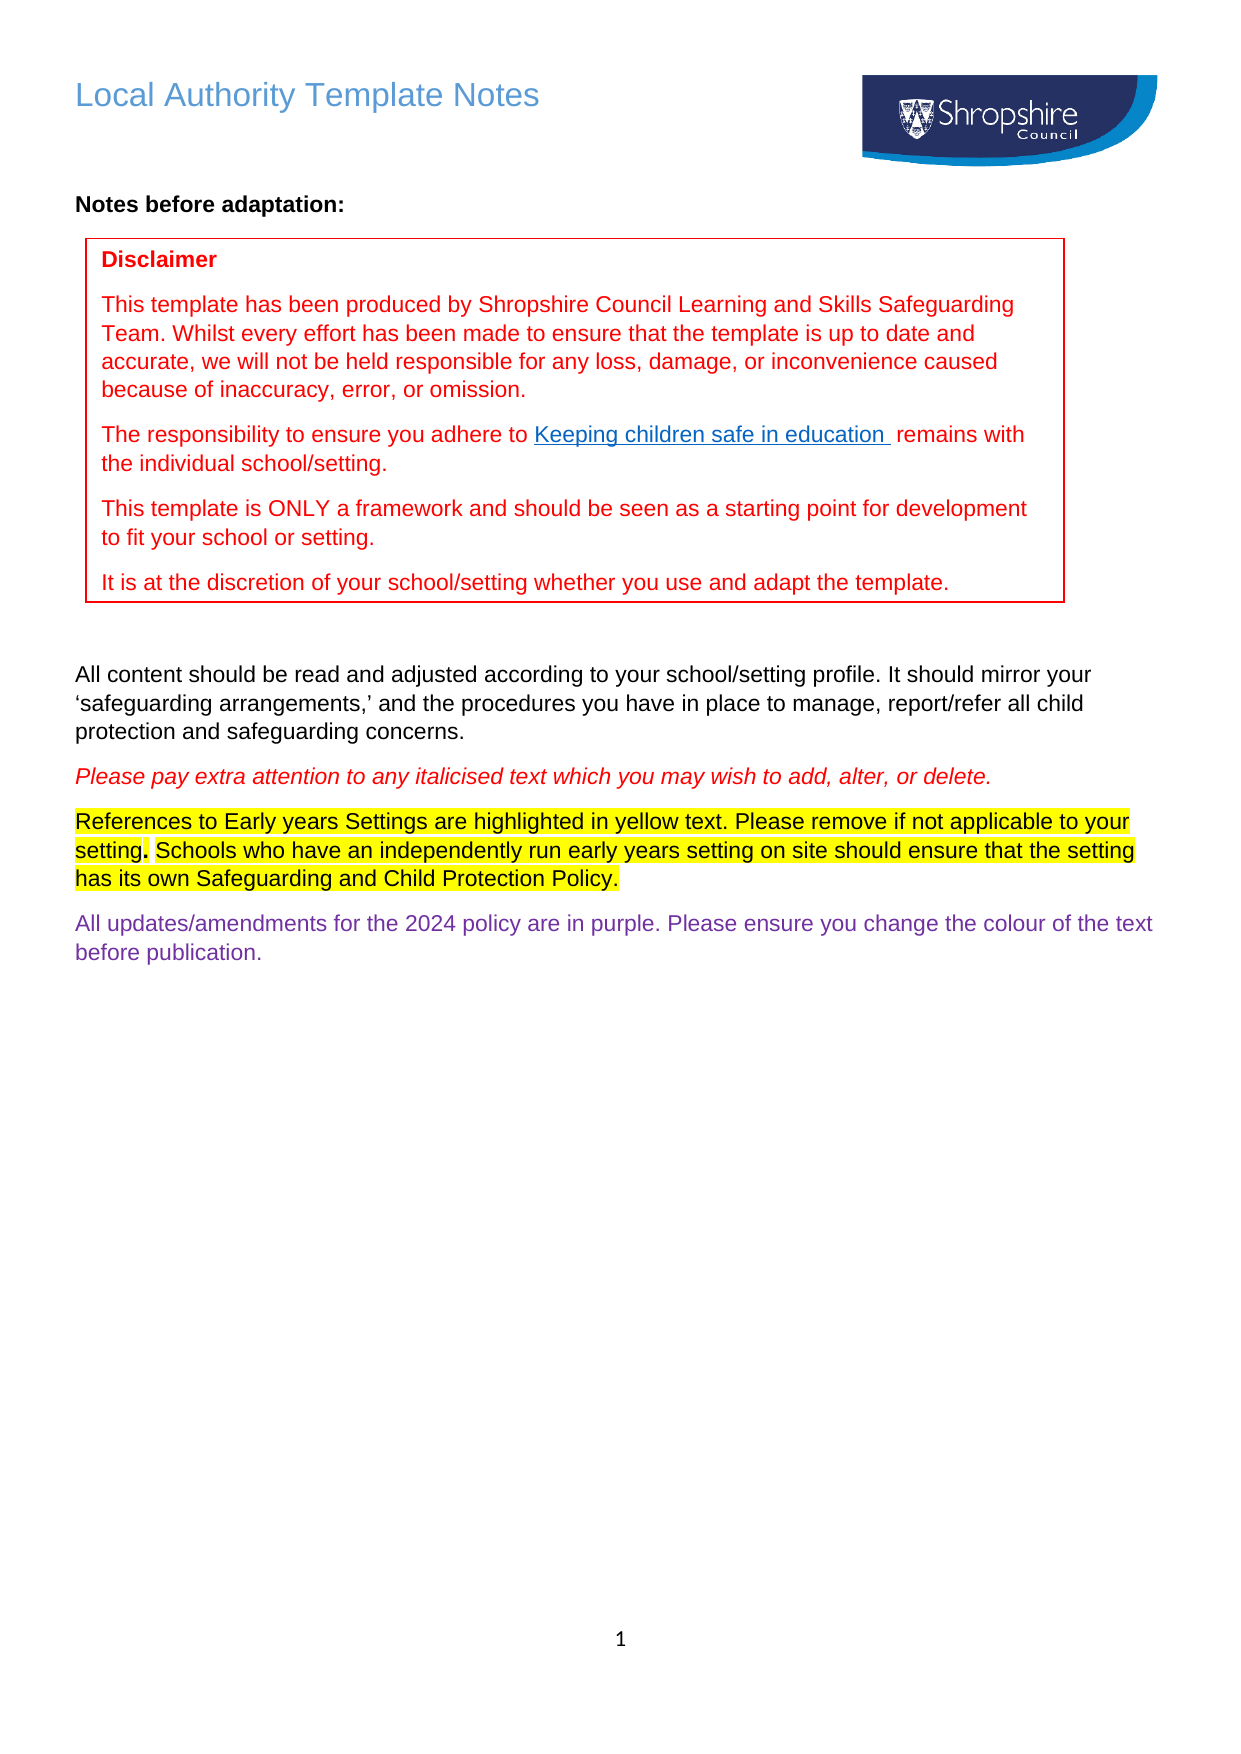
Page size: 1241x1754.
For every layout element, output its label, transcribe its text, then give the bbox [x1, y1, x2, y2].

text All content should be read and adjusted according to your school/setting profile. It should mirror your ‘safeguarding arrangements,’ and the procedures you have in place to manage, report/refer all child protection and safeguarding concerns. [75, 661, 1165, 744]
text References to Early years Settings are highlighted in yellow text. Please remove if not applicable to your setting. Schools who have an independently run early years setting on site should ensure that the setting has its own Safeguarding and Child Protection Policy. [75, 808, 1165, 891]
text All updates/amendments for the 2024 policy are in purple. Please ensure you change the colour of the text before publication. [75, 910, 1165, 965]
text Please pay extra attention to any italicised text which you may wish to add, alter, or delete. [75, 763, 1165, 789]
text Local Authority Template Notes [75, 75, 860, 113]
text Notes before adaptation: [75, 191, 1165, 218]
picture [860, 75, 1161, 173]
